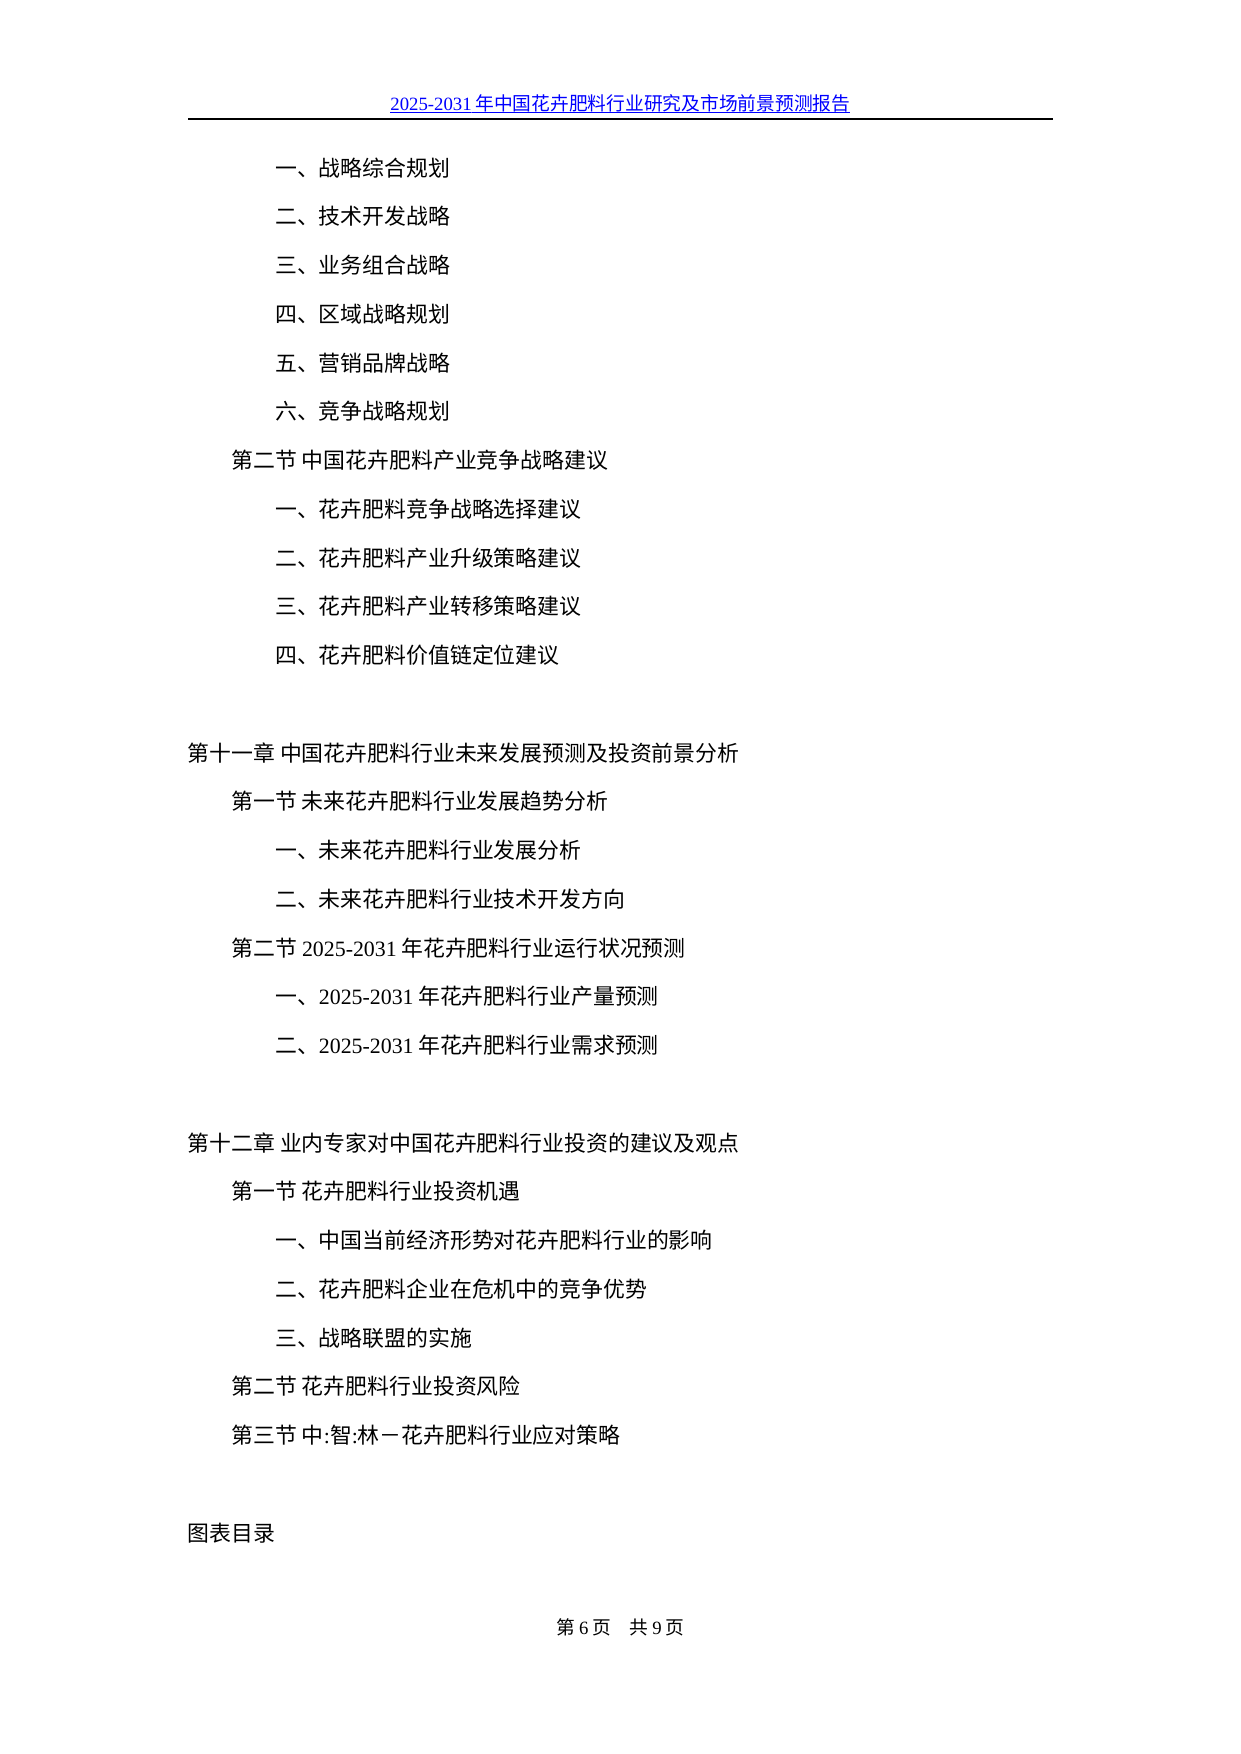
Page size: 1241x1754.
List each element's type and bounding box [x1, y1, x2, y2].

text [187, 150, 1053, 1548]
